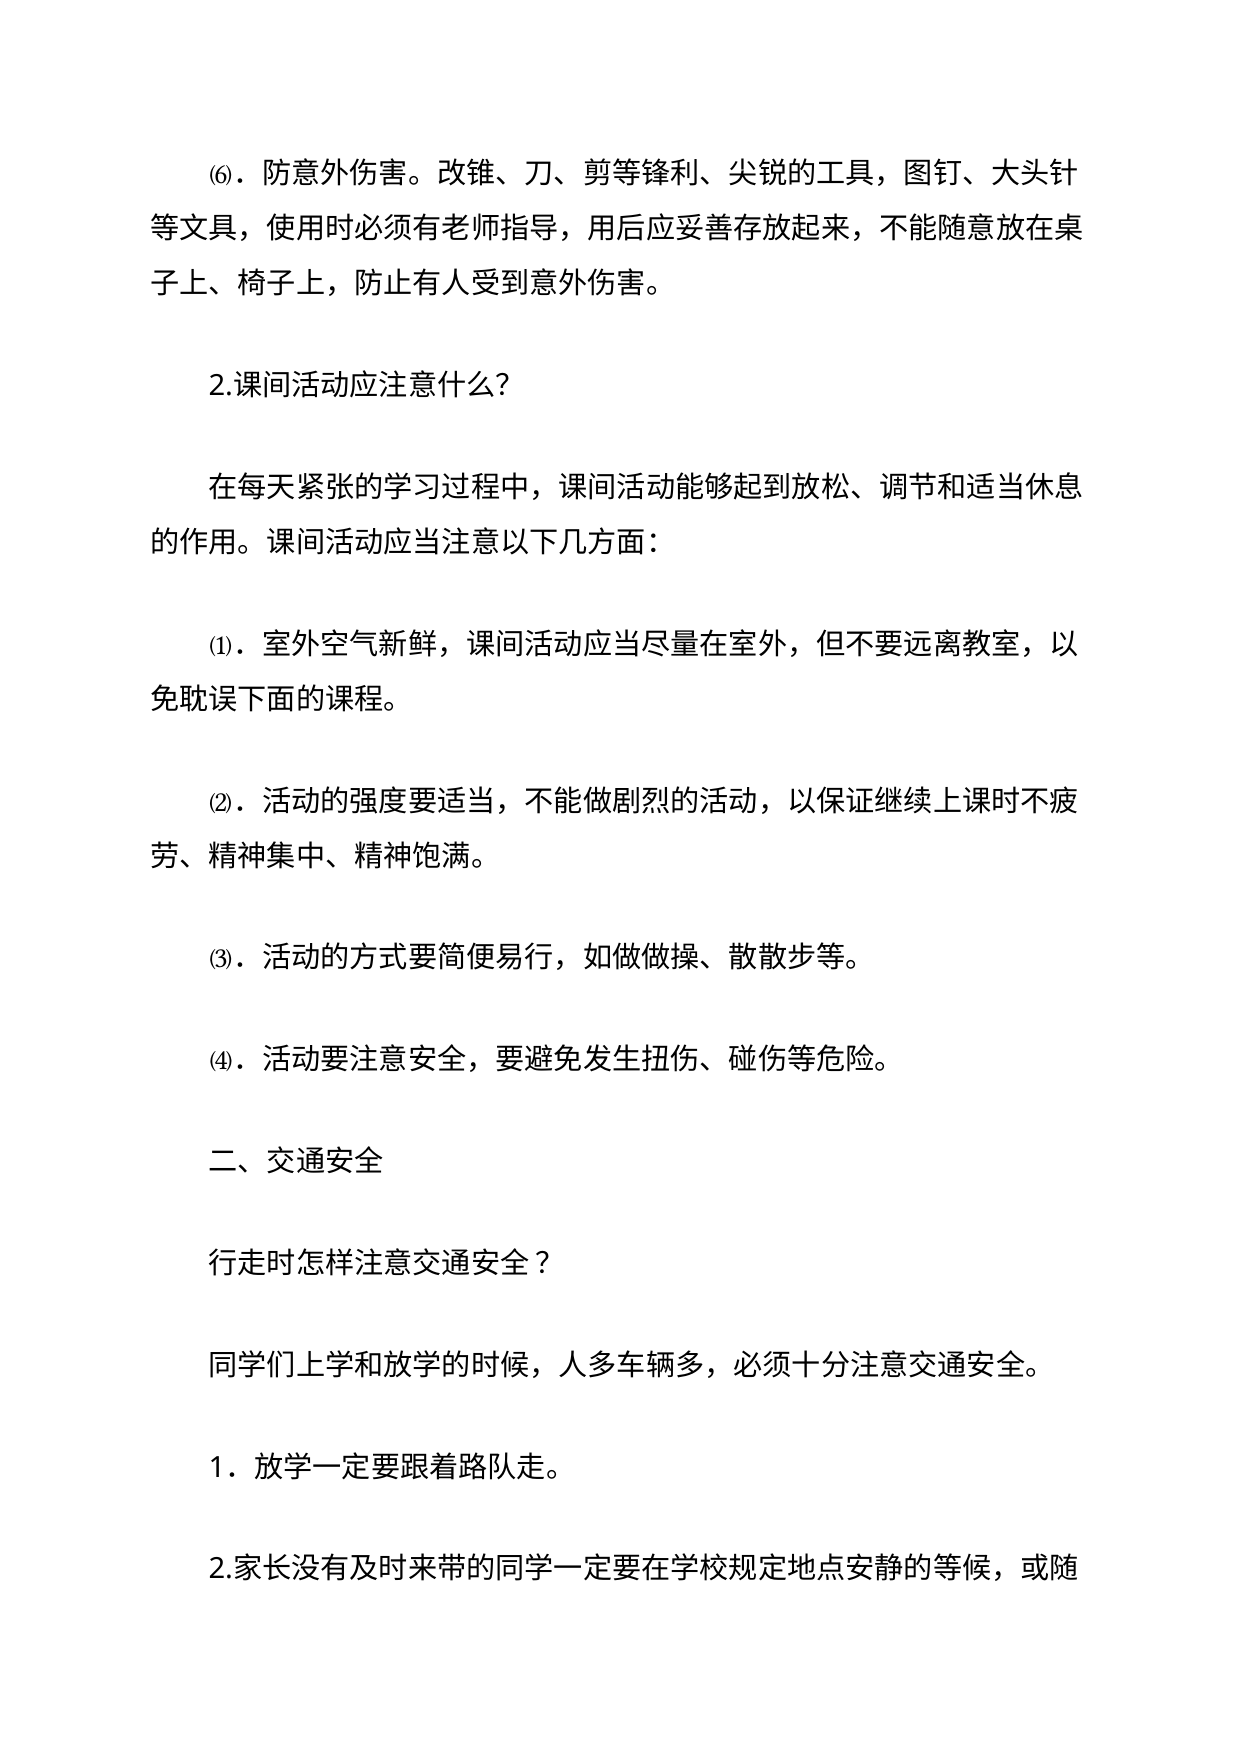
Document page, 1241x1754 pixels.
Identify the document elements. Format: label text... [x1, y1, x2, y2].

text 在每天紧张的学习过程中，课间活动能够起到放松、调节和适当休息的作用。课间活动应当注意以下几方面： [150, 464, 1090, 561]
text ⑹．防意外伤害。改锥、刀、剪等锋利、尖锐的工具，图钉、大头针等文具，使用时必须有老师指导，用后应妥善存放起来，不能随意放在桌子上、椅子上，防止有人受到意外伤害。 [150, 150, 1090, 302]
text ⑵．活动的强度要适当，不能做剧烈的活动，以保证继续上课时不疲劳、精神集中、精神饱满。 [150, 777, 1090, 874]
text 1．放学一定要跟着路队走。 [150, 1443, 1090, 1486]
text ⑴．室外空气新鲜，课间活动应当尽量在室外，但不要远离教室，以免耽误下面的课程。 [150, 620, 1090, 718]
text 二、交通安全 [150, 1138, 1090, 1180]
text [150, 1545, 1090, 1587]
text ⑷．活动要注意安全，要避免发生扭伤、碰伤等危险。 [150, 1036, 1090, 1078]
text ⑶．活动的方式要简便易行，如做做操、散散步等。 [150, 934, 1090, 976]
text 同学们上学和放学的时候，人多车辆多，必须十分注意交通安全。 [150, 1341, 1090, 1384]
text 行走时怎样注意交通安全 ？ [150, 1239, 1090, 1282]
text 2.课间活动应注意什么？ [150, 362, 1090, 404]
